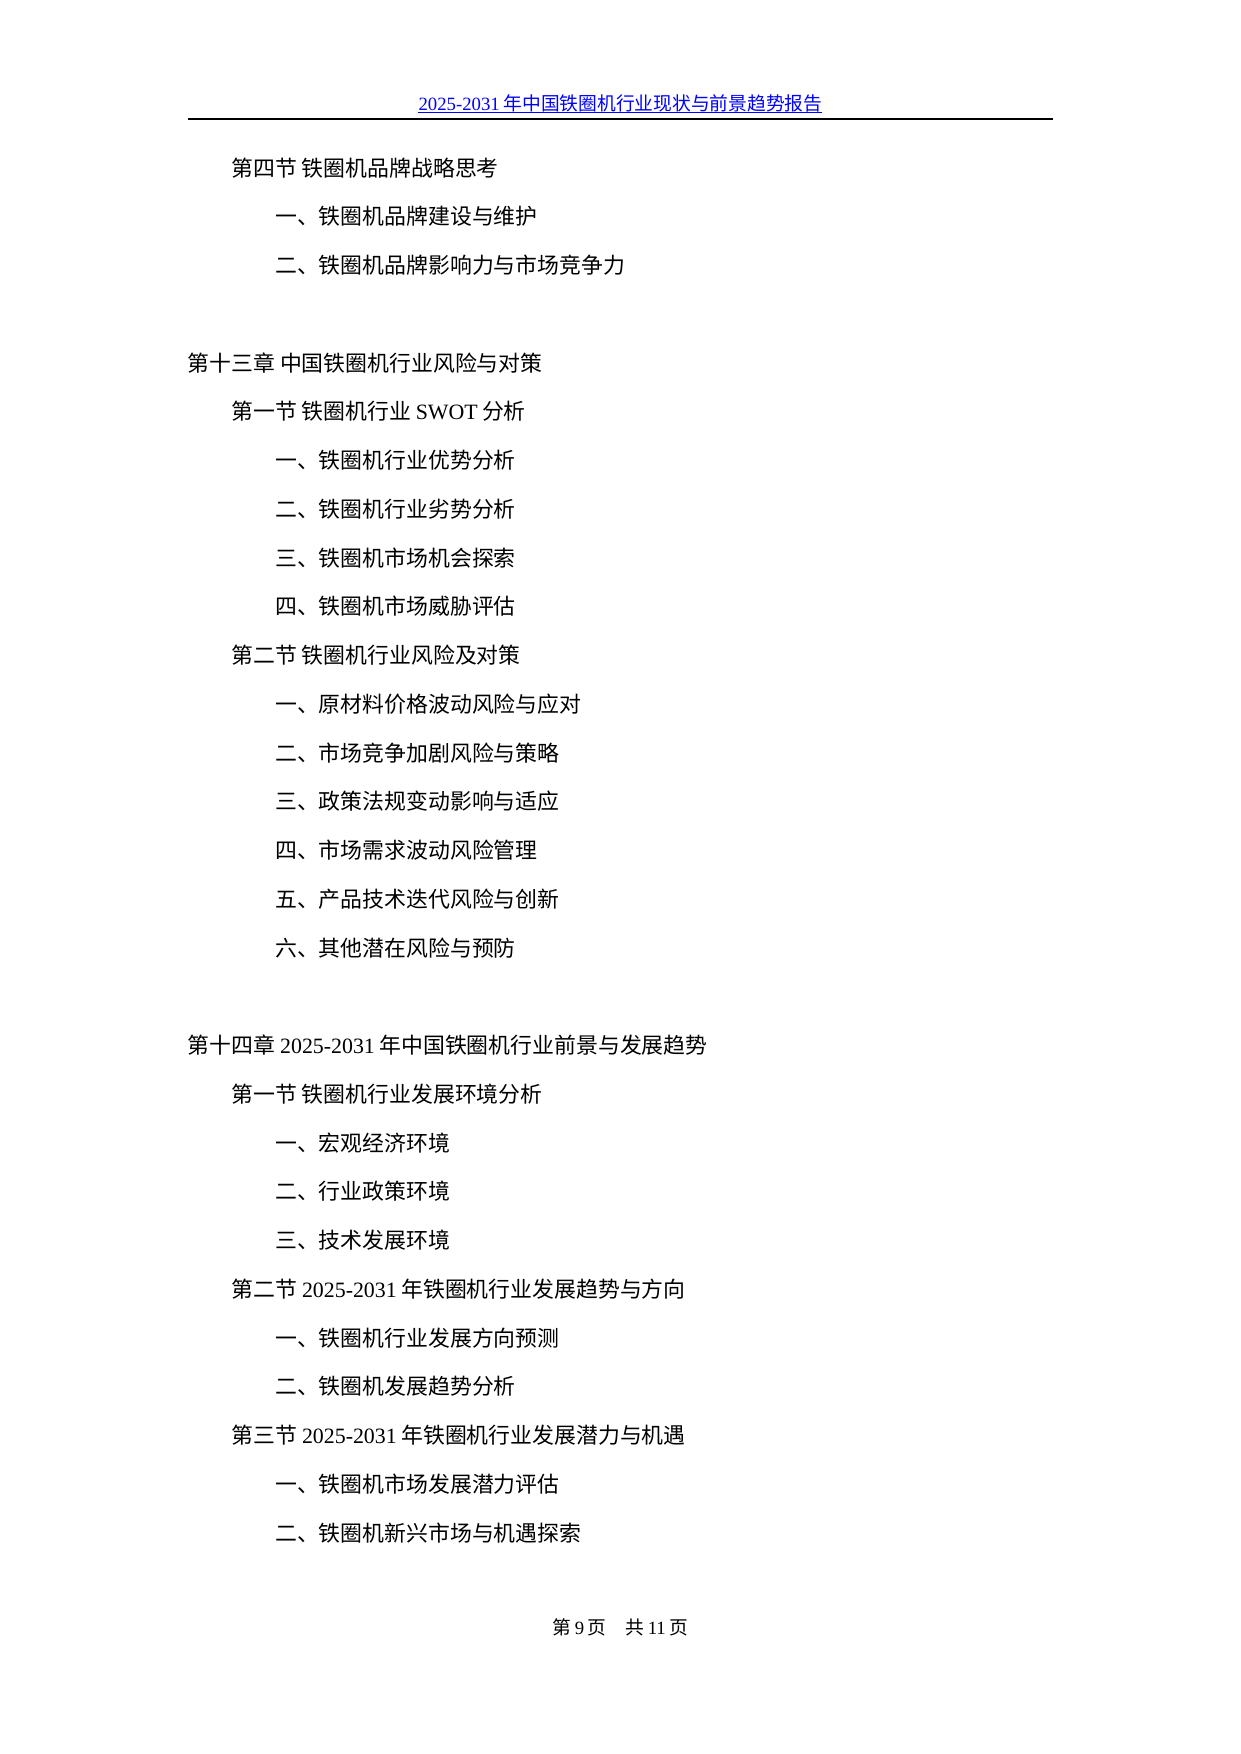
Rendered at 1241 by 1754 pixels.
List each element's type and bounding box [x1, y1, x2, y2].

text [187, 150, 1053, 1548]
